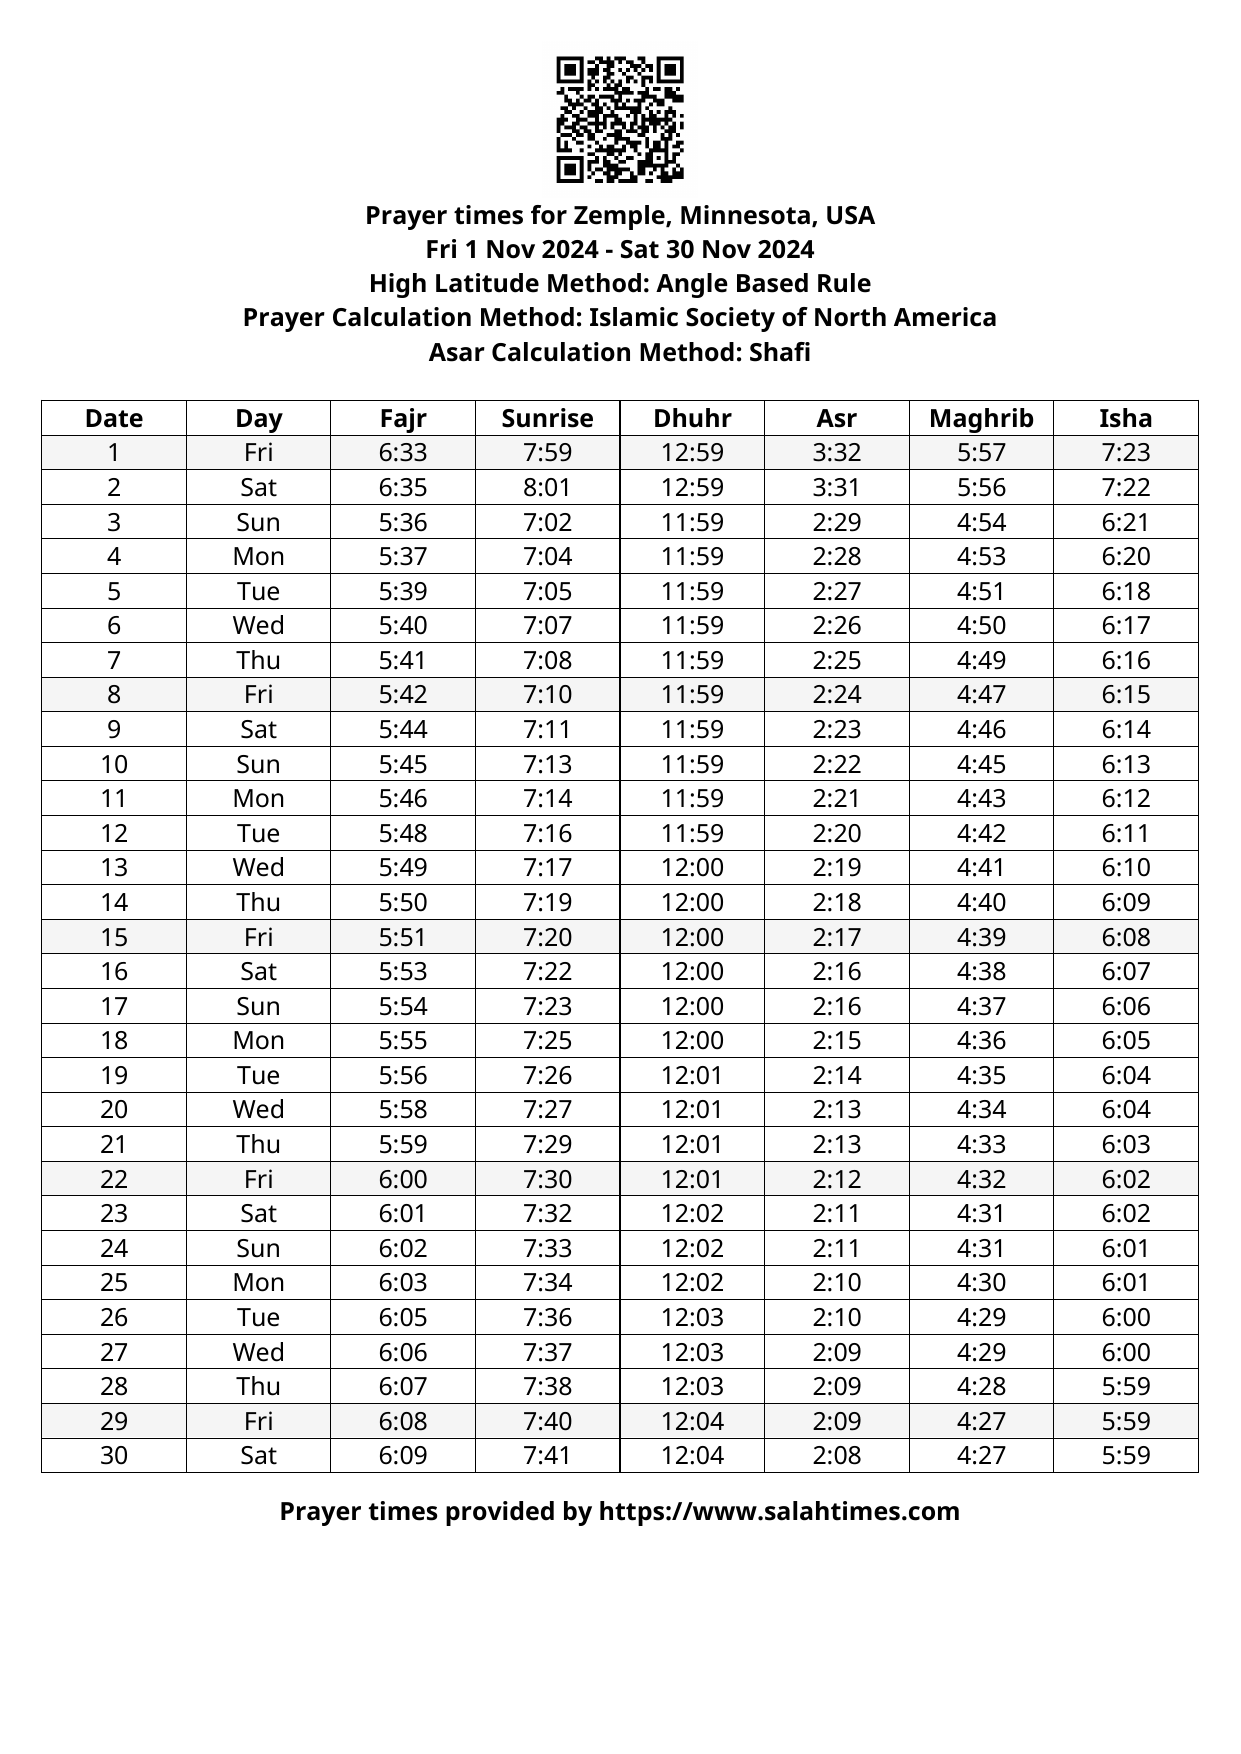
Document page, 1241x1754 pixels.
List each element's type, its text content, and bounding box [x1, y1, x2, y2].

table_cell 2 [42, 470, 186, 504]
table_cell 2:11 [765, 1196, 909, 1230]
table_cell 4:29 [910, 1300, 1053, 1334]
table_cell 7:23 [1054, 436, 1198, 469]
table_cell 6:08 [1054, 920, 1198, 953]
table_cell Tue [187, 574, 330, 607]
table_cell 12 [42, 816, 186, 849]
table_cell 4:35 [910, 1058, 1053, 1092]
table_cell 7:34 [476, 1266, 619, 1299]
table_cell 3 [42, 505, 186, 538]
table_cell 7 [42, 643, 186, 677]
table_cell 5:51 [331, 920, 475, 953]
table_cell Thu [187, 1369, 330, 1403]
table_cell Sat [187, 954, 330, 988]
table_cell 2:26 [765, 609, 909, 642]
table_cell 7:13 [476, 747, 619, 780]
table_cell Mon [187, 1024, 330, 1057]
table_cell 6:17 [1054, 609, 1198, 642]
table_cell 6:07 [331, 1369, 475, 1403]
table_cell 5:41 [331, 643, 475, 677]
table_cell 6:18 [1054, 574, 1198, 607]
table_cell 4:27 [910, 1439, 1053, 1472]
table_cell 4:40 [910, 885, 1053, 919]
table_cell 5:53 [331, 954, 475, 988]
table_cell 5:46 [331, 781, 475, 815]
table_cell 5:39 [331, 574, 475, 607]
table_cell 8:01 [476, 470, 619, 504]
table_cell 6:03 [1054, 1127, 1198, 1161]
table_cell 9 [42, 712, 186, 746]
table_cell 27 [42, 1335, 186, 1368]
table_cell Sat [187, 470, 330, 504]
table_cell Sun [187, 1231, 330, 1264]
table_cell Mon [187, 781, 330, 815]
table_cell Fri [187, 436, 330, 469]
table_cell 4:27 [910, 1404, 1053, 1437]
text Fri 1 Nov 2024 - Sat 30 Nov 2024 [42, 232, 1198, 266]
table_cell 7:16 [476, 816, 619, 849]
table_cell 2:28 [765, 539, 909, 573]
text High Latitude Method: Angle Based Rule [42, 266, 1198, 300]
table_cell 5:44 [331, 712, 475, 746]
table_cell Mon [187, 539, 330, 573]
table_cell 19 [42, 1058, 186, 1092]
table_cell 2:13 [765, 1127, 909, 1161]
table_cell 7:30 [476, 1162, 619, 1195]
table_cell 18 [42, 1024, 186, 1057]
table_cell 7:20 [476, 920, 619, 953]
table_cell 6:14 [1054, 712, 1198, 746]
table_cell 2:21 [765, 781, 909, 815]
table_cell 7:04 [476, 539, 619, 573]
table_cell 6:06 [331, 1335, 475, 1368]
table_cell 5:54 [331, 989, 475, 1022]
table_cell 11:59 [621, 816, 764, 849]
table_cell Wed [187, 1335, 330, 1368]
table_cell Wed [187, 609, 330, 642]
table_cell Fri [187, 678, 330, 711]
table_cell Mon [187, 1266, 330, 1299]
table_cell 1 [42, 436, 186, 469]
table_cell 29 [42, 1404, 186, 1437]
text Prayer Calculation Method: Islamic Society of North America [42, 300, 1198, 334]
table_cell 6:02 [331, 1231, 475, 1264]
table_cell 2:22 [765, 747, 909, 780]
table_cell 4:33 [910, 1127, 1053, 1161]
table_cell 6:15 [1054, 678, 1198, 711]
table_cell Sun [187, 505, 330, 538]
table_cell 2:09 [765, 1369, 909, 1403]
table_header Isha [1054, 401, 1198, 434]
table_cell 12:00 [621, 885, 764, 919]
table_cell 2:15 [765, 1024, 909, 1057]
table_cell 6:21 [1054, 505, 1198, 538]
table_cell 4:32 [910, 1162, 1053, 1195]
table_cell 7:36 [476, 1300, 619, 1334]
table_cell Thu [187, 1127, 330, 1161]
table_cell 7:02 [476, 505, 619, 538]
table_cell 30 [42, 1439, 186, 1472]
table_cell 4:49 [910, 643, 1053, 677]
table_cell 28 [42, 1369, 186, 1403]
table_cell 12:04 [621, 1439, 764, 1472]
table_cell 6:05 [331, 1300, 475, 1334]
table_cell 5:40 [331, 609, 475, 642]
table_cell 6 [42, 609, 186, 642]
table_cell 12:03 [621, 1369, 764, 1403]
table_cell 2:19 [765, 851, 909, 884]
table_cell Sun [187, 747, 330, 780]
table_cell 6:02 [1054, 1162, 1198, 1195]
table_cell 5:45 [331, 747, 475, 780]
table_cell 7:26 [476, 1058, 619, 1092]
table_cell 4:29 [910, 1335, 1053, 1368]
table_cell 3:31 [765, 470, 909, 504]
table_cell 6:00 [331, 1162, 475, 1195]
table_cell 12:03 [621, 1300, 764, 1334]
table_cell 6:03 [331, 1266, 475, 1299]
table_header Sunrise [476, 401, 619, 434]
table_cell 7:25 [476, 1024, 619, 1057]
table_cell 7:38 [476, 1369, 619, 1403]
table_cell 4:31 [910, 1196, 1053, 1230]
table_cell 11:59 [621, 609, 764, 642]
table_cell 20 [42, 1093, 186, 1126]
table_cell 5 [42, 574, 186, 607]
table_cell 6:20 [1054, 539, 1198, 573]
table_cell 2:20 [765, 816, 909, 849]
table_cell 2:09 [765, 1335, 909, 1368]
table_cell 4:53 [910, 539, 1053, 573]
table_cell 12:02 [621, 1266, 764, 1299]
table_cell 12:01 [621, 1127, 764, 1161]
table_cell 5:56 [910, 470, 1053, 504]
table_cell 14 [42, 885, 186, 919]
table_cell 11:59 [621, 678, 764, 711]
table_cell 4:41 [910, 851, 1053, 884]
table_cell 7:37 [476, 1335, 619, 1368]
table_cell 5:56 [331, 1058, 475, 1092]
table_cell 11 [42, 781, 186, 815]
table_header Asr [765, 401, 909, 434]
table_cell 11:59 [621, 712, 764, 746]
text Prayer times for Zemple, Minnesota, USA [42, 198, 1198, 232]
table_cell Sat [187, 712, 330, 746]
table_cell 2:16 [765, 954, 909, 988]
table_cell 6:11 [1054, 816, 1198, 849]
table_cell 7:33 [476, 1231, 619, 1264]
table_cell 2:08 [765, 1439, 909, 1472]
table_header Date [42, 401, 186, 434]
table_cell 6:04 [1054, 1093, 1198, 1126]
table_cell 4:47 [910, 678, 1053, 711]
table_cell 23 [42, 1196, 186, 1230]
table_cell 11:59 [621, 747, 764, 780]
table_cell 8 [42, 678, 186, 711]
table_cell 2:23 [765, 712, 909, 746]
table_cell 5:59 [1054, 1404, 1198, 1437]
table_cell 7:32 [476, 1196, 619, 1230]
table_cell 4:38 [910, 954, 1053, 988]
table_cell 6:01 [1054, 1231, 1198, 1264]
table_cell 6:33 [331, 436, 475, 469]
table_cell 11:59 [621, 505, 764, 538]
table_cell 7:23 [476, 989, 619, 1022]
table_cell 4 [42, 539, 186, 573]
table_cell 13 [42, 851, 186, 884]
table_cell 16 [42, 954, 186, 988]
table_cell 7:10 [476, 678, 619, 711]
table_cell 2:25 [765, 643, 909, 677]
table_cell Tue [187, 1058, 330, 1092]
table_cell 12:00 [621, 989, 764, 1022]
table_cell 2:29 [765, 505, 909, 538]
table_cell 11:59 [621, 539, 764, 573]
table_cell 5:48 [331, 816, 475, 849]
text Asar Calculation Method: Shafi [42, 334, 1198, 368]
table_cell 5:37 [331, 539, 475, 573]
table_cell 26 [42, 1300, 186, 1334]
table_cell 12:00 [621, 920, 764, 953]
table_cell 4:42 [910, 816, 1053, 849]
table_cell 6:09 [1054, 885, 1198, 919]
table_cell 11:59 [621, 574, 764, 607]
table_cell 4:37 [910, 989, 1053, 1022]
table_cell 12:01 [621, 1162, 764, 1195]
table_cell Fri [187, 920, 330, 953]
table_cell 6:12 [1054, 781, 1198, 815]
table_header Dhuhr [621, 401, 764, 434]
table_cell 7:27 [476, 1093, 619, 1126]
table_cell 12:00 [621, 851, 764, 884]
table_cell 6:09 [331, 1439, 475, 1472]
table_cell 2:13 [765, 1093, 909, 1126]
table_cell 15 [42, 920, 186, 953]
table_cell 5:57 [910, 436, 1053, 469]
table_cell 7:07 [476, 609, 619, 642]
table_cell 12:02 [621, 1196, 764, 1230]
table_cell 4:54 [910, 505, 1053, 538]
table_cell 3:32 [765, 436, 909, 469]
table_cell Fri [187, 1162, 330, 1195]
table_cell 11:59 [621, 781, 764, 815]
table_cell 7:11 [476, 712, 619, 746]
table_cell 6:07 [1054, 954, 1198, 988]
table_cell 6:02 [1054, 1196, 1198, 1230]
table_cell 2:18 [765, 885, 909, 919]
table_cell 2:11 [765, 1231, 909, 1264]
table_cell 7:08 [476, 643, 619, 677]
table_cell 4:43 [910, 781, 1053, 815]
table_cell 6:01 [1054, 1266, 1198, 1299]
table_cell Sun [187, 989, 330, 1022]
table_cell 4:30 [910, 1266, 1053, 1299]
table_cell 4:31 [910, 1231, 1053, 1264]
table_cell 7:19 [476, 885, 619, 919]
table_cell 7:22 [476, 954, 619, 988]
table_cell Fri [187, 1404, 330, 1437]
table_cell 6:13 [1054, 747, 1198, 780]
table_cell 11:59 [621, 643, 764, 677]
table_cell 4:51 [910, 574, 1053, 607]
table_cell Thu [187, 885, 330, 919]
table_cell 7:05 [476, 574, 619, 607]
table_cell 12:04 [621, 1404, 764, 1437]
table_cell 5:36 [331, 505, 475, 538]
table_cell Wed [187, 1093, 330, 1126]
table_cell 4:39 [910, 920, 1053, 953]
table_cell 2:12 [765, 1162, 909, 1195]
table_cell 6:10 [1054, 851, 1198, 884]
table_cell 12:02 [621, 1231, 764, 1264]
table_cell 24 [42, 1231, 186, 1264]
table_cell 25 [42, 1266, 186, 1299]
table_cell 4:28 [910, 1369, 1053, 1403]
table_cell Wed [187, 851, 330, 884]
table_cell 6:35 [331, 470, 475, 504]
table_cell Sat [187, 1196, 330, 1230]
table_cell 5:55 [331, 1024, 475, 1057]
table_cell 5:59 [1054, 1369, 1198, 1403]
table_cell 6:01 [331, 1196, 475, 1230]
table_cell 5:58 [331, 1093, 475, 1126]
table_cell 12:00 [621, 1024, 764, 1057]
table_cell 5:49 [331, 851, 475, 884]
table_cell 5:59 [331, 1127, 475, 1161]
table_cell 4:50 [910, 609, 1053, 642]
table_cell 4:46 [910, 712, 1053, 746]
table_cell 17 [42, 989, 186, 1022]
table_cell 12:00 [621, 954, 764, 988]
table_cell 6:08 [331, 1404, 475, 1437]
table_cell 7:14 [476, 781, 619, 815]
table_cell 2:16 [765, 989, 909, 1022]
table_cell 10 [42, 747, 186, 780]
table_cell 12:59 [621, 436, 764, 469]
table_cell 12:01 [621, 1058, 764, 1092]
table_cell 6:00 [1054, 1335, 1198, 1368]
table_cell 7:40 [476, 1404, 619, 1437]
table_cell 2:10 [765, 1300, 909, 1334]
table_cell 6:06 [1054, 989, 1198, 1022]
table_cell 7:29 [476, 1127, 619, 1161]
table_cell 4:34 [910, 1093, 1053, 1126]
table_cell Sat [187, 1439, 330, 1472]
table_cell 2:10 [765, 1266, 909, 1299]
table_cell 2:17 [765, 920, 909, 953]
picture [542, 41, 699, 198]
table_cell 7:41 [476, 1439, 619, 1472]
table_cell 7:59 [476, 436, 619, 469]
table_header Maghrib [910, 401, 1053, 434]
table_cell 4:45 [910, 747, 1053, 780]
table_cell 7:17 [476, 851, 619, 884]
table_cell 2:27 [765, 574, 909, 607]
table_cell Thu [187, 643, 330, 677]
table_cell 6:16 [1054, 643, 1198, 677]
table_cell 22 [42, 1162, 186, 1195]
table_cell 6:04 [1054, 1058, 1198, 1092]
table_cell 12:03 [621, 1335, 764, 1368]
table_cell Tue [187, 1300, 330, 1334]
table_cell 12:59 [621, 470, 764, 504]
table_cell 4:36 [910, 1024, 1053, 1057]
table_cell 5:59 [1054, 1439, 1198, 1472]
table_header Fajr [331, 401, 475, 434]
table_cell 12:01 [621, 1093, 764, 1126]
text Prayer times provided by https://www.salahtimes.com [42, 1494, 1198, 1528]
table_cell 2:14 [765, 1058, 909, 1092]
table_cell 5:42 [331, 678, 475, 711]
table_cell Tue [187, 816, 330, 849]
table_cell 6:00 [1054, 1300, 1198, 1334]
table_cell 21 [42, 1127, 186, 1161]
table_cell 7:22 [1054, 470, 1198, 504]
table_cell 6:05 [1054, 1024, 1198, 1057]
table_cell 5:50 [331, 885, 475, 919]
table_cell 2:09 [765, 1404, 909, 1437]
table_header Day [187, 401, 330, 434]
table_cell 2:24 [765, 678, 909, 711]
